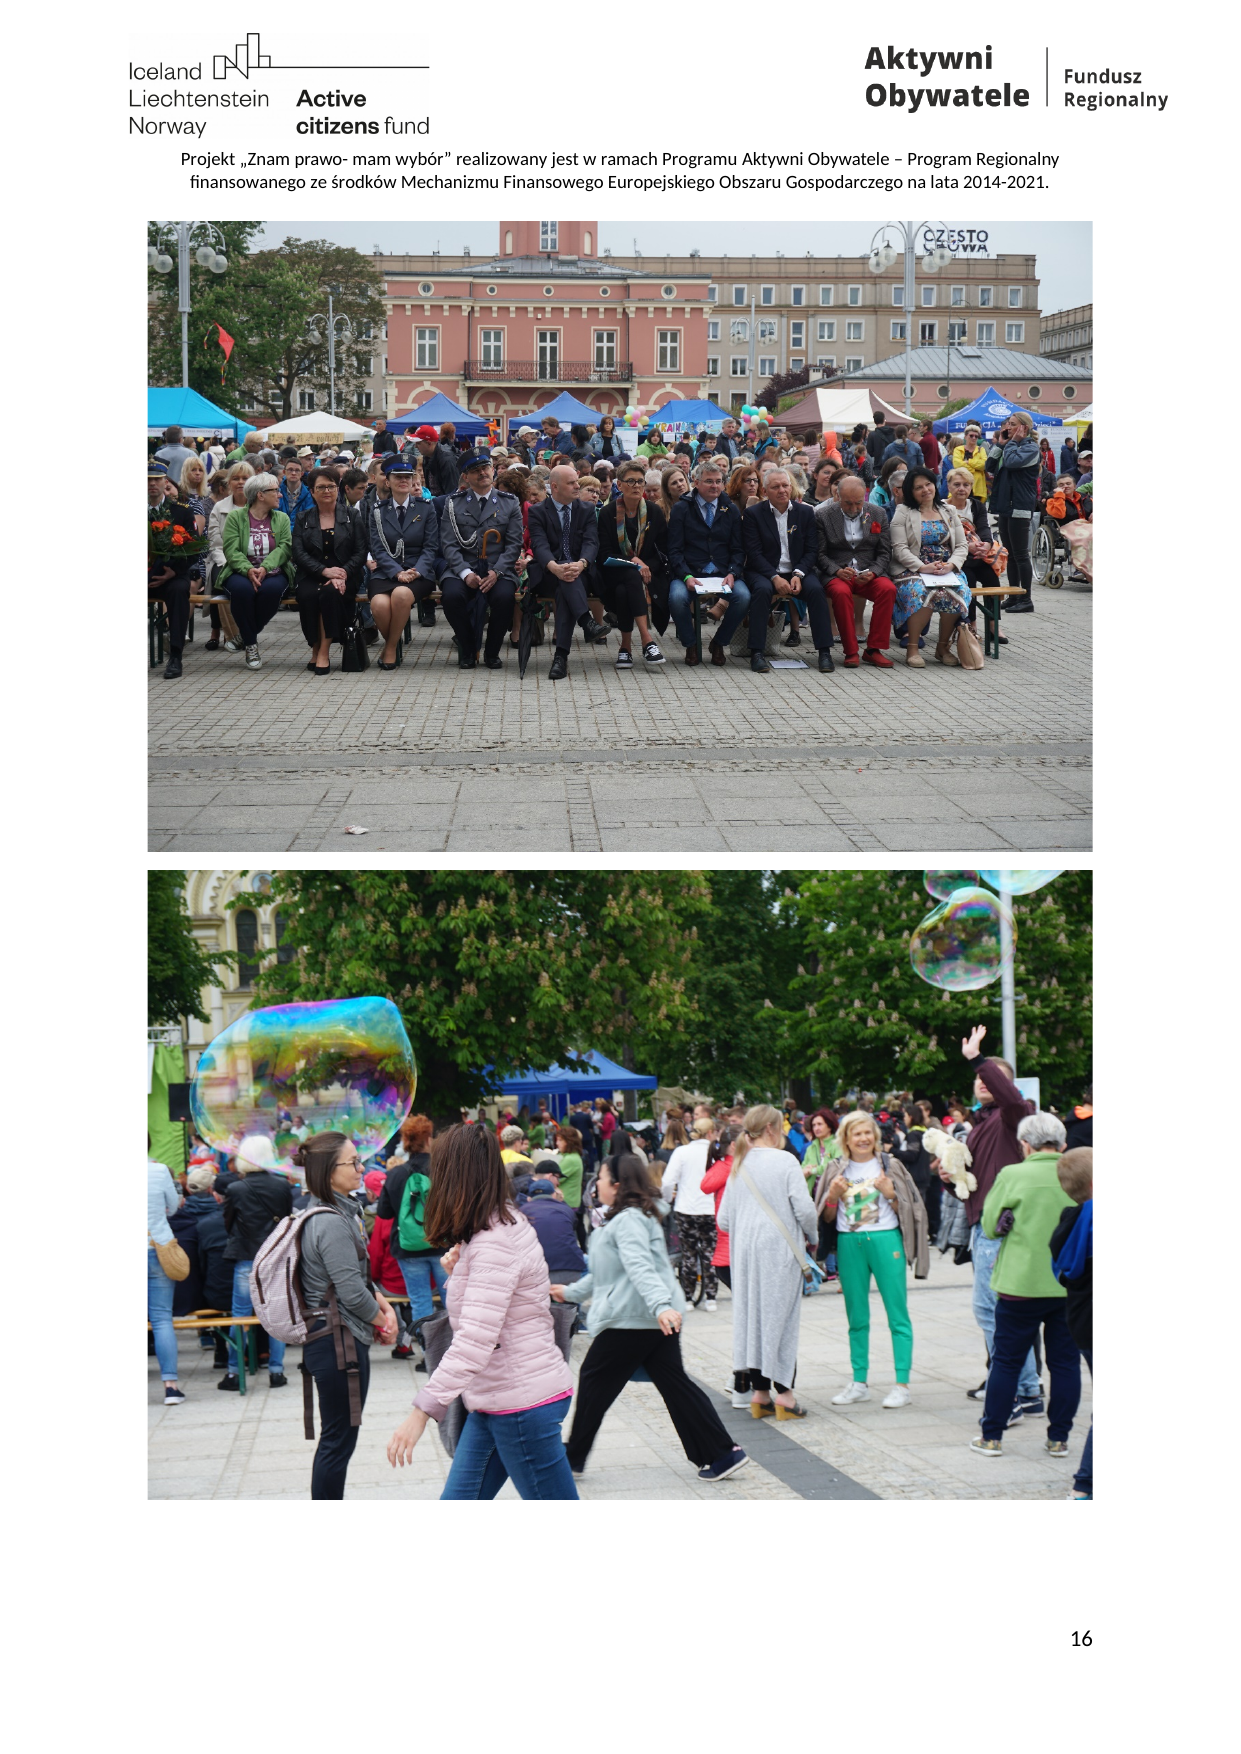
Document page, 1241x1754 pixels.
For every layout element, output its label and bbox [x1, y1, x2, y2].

picture [128, 33, 430, 139]
picture [147, 870, 1093, 1500]
picture [864, 45, 1168, 113]
picture [147, 221, 1093, 852]
